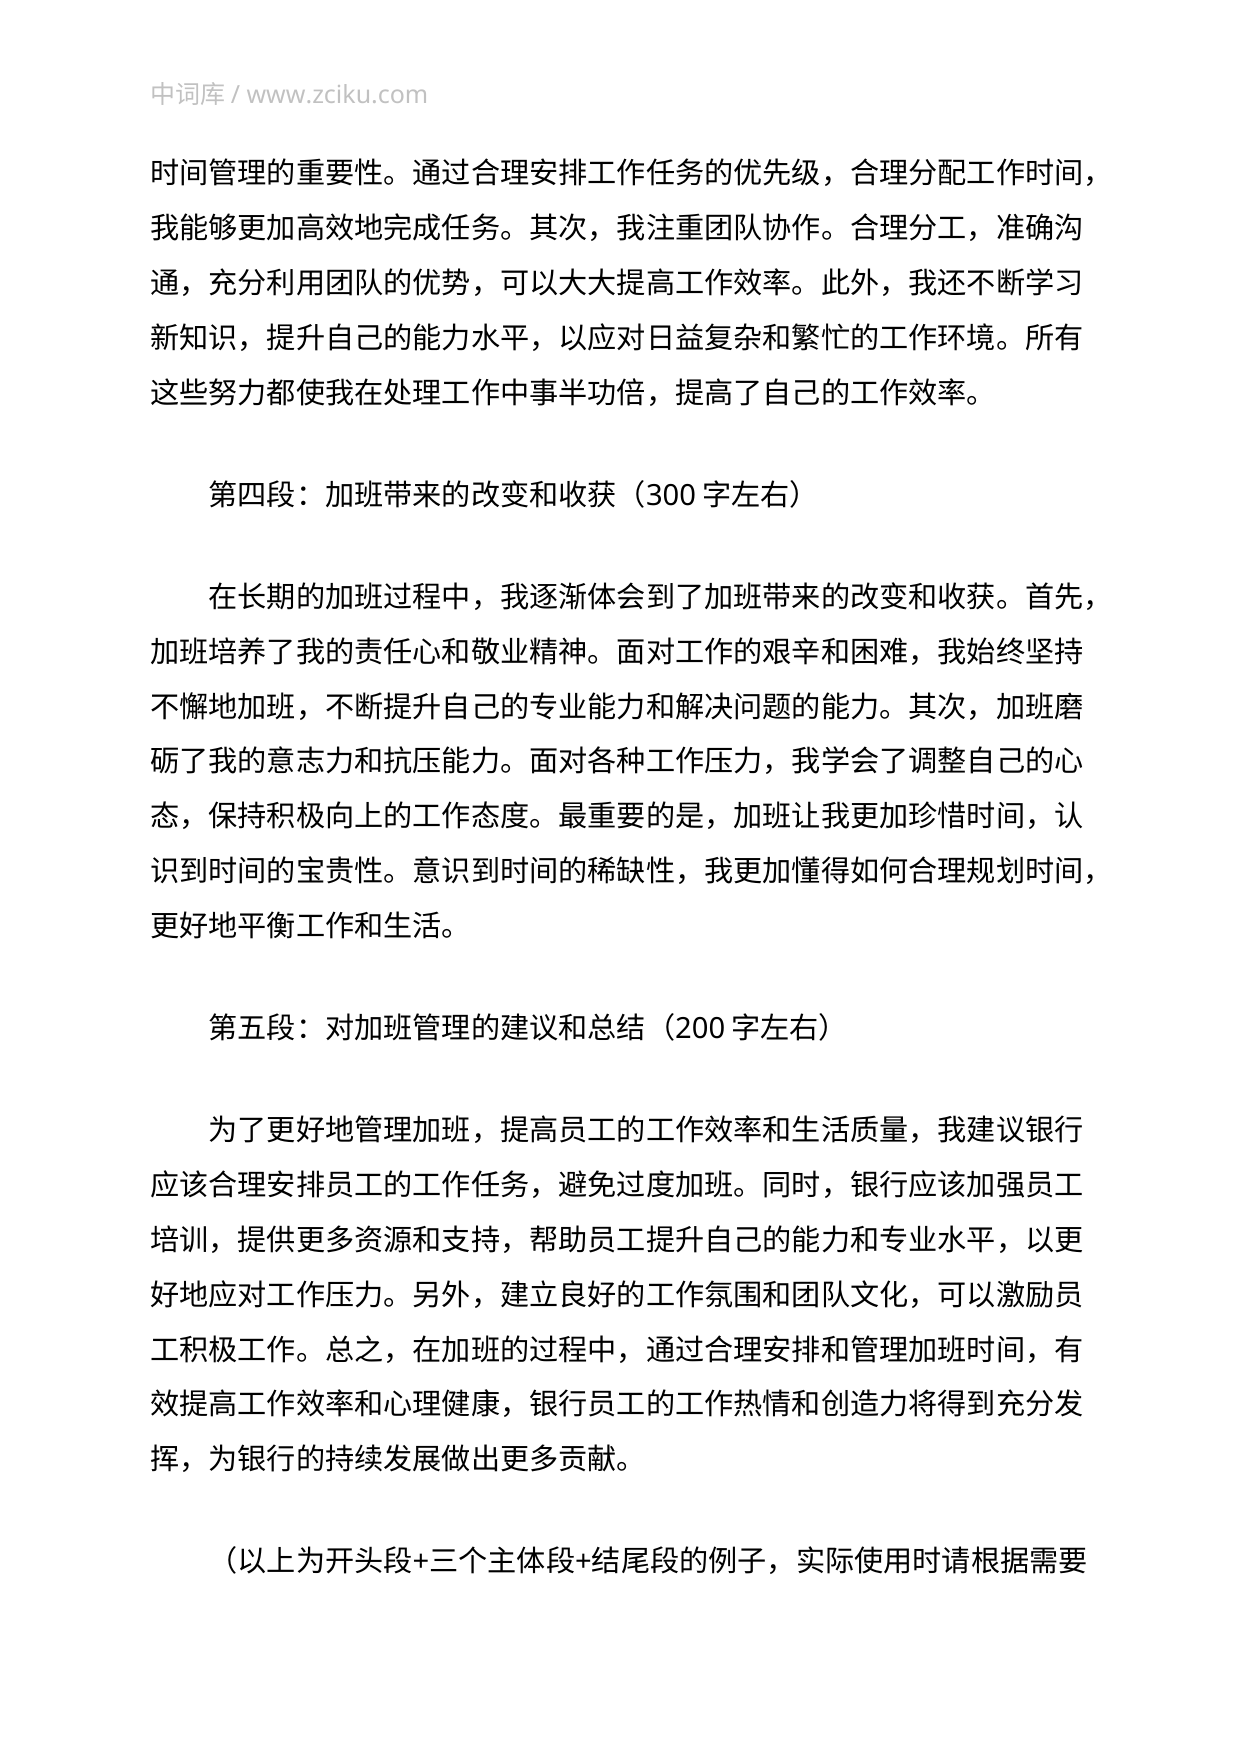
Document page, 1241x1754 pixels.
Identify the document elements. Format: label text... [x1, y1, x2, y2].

text 在长期的加班过程中，我逐渐体会到了加班带来的改变和收获。首先，加班培养了我的责任心和敬业精神。面对工作的艰辛和困难，我始终坚持不懈地加班，不断提升自己的专业能力和解决问题的能力。其次，加班磨砺了我的意志力和抗压能力。面对各种工作压力，我学会了调整自己的心态，保持积极向上的工作态度。最重要的是，加班让我更加珍惜时间，认识到时间的宝贵性。意识到时间的稀缺性，我更加懂得如何合理规划时间，更好地平衡工作和生活。 [150, 573, 1090, 945]
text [150, 1538, 1090, 1580]
text 为了更好地管理加班，提高员工的工作效率和生活质量，我建议银行应该合理安排员工的工作任务，避免过度加班。同时，银行应该加强员工培训，提供更多资源和支持，帮助员工提升自己的能力和专业水平，以更好地应对工作压力。另外，建立良好的工作氛围和团队文化，可以激励员工积极工作。总之，在加班的过程中，通过合理安排和管理加班时间，有效提高工作效率和心理健康，银行员工的工作热情和创造力将得到充分发挥，为银行的持续发展做出更多贡献。 [150, 1106, 1090, 1478]
text 第四段：加班带来的改变和收获（300字左右） [150, 471, 1090, 514]
text 第五段：对加班管理的建议和总结（200字左右） [150, 1004, 1090, 1047]
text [150, 150, 1090, 412]
